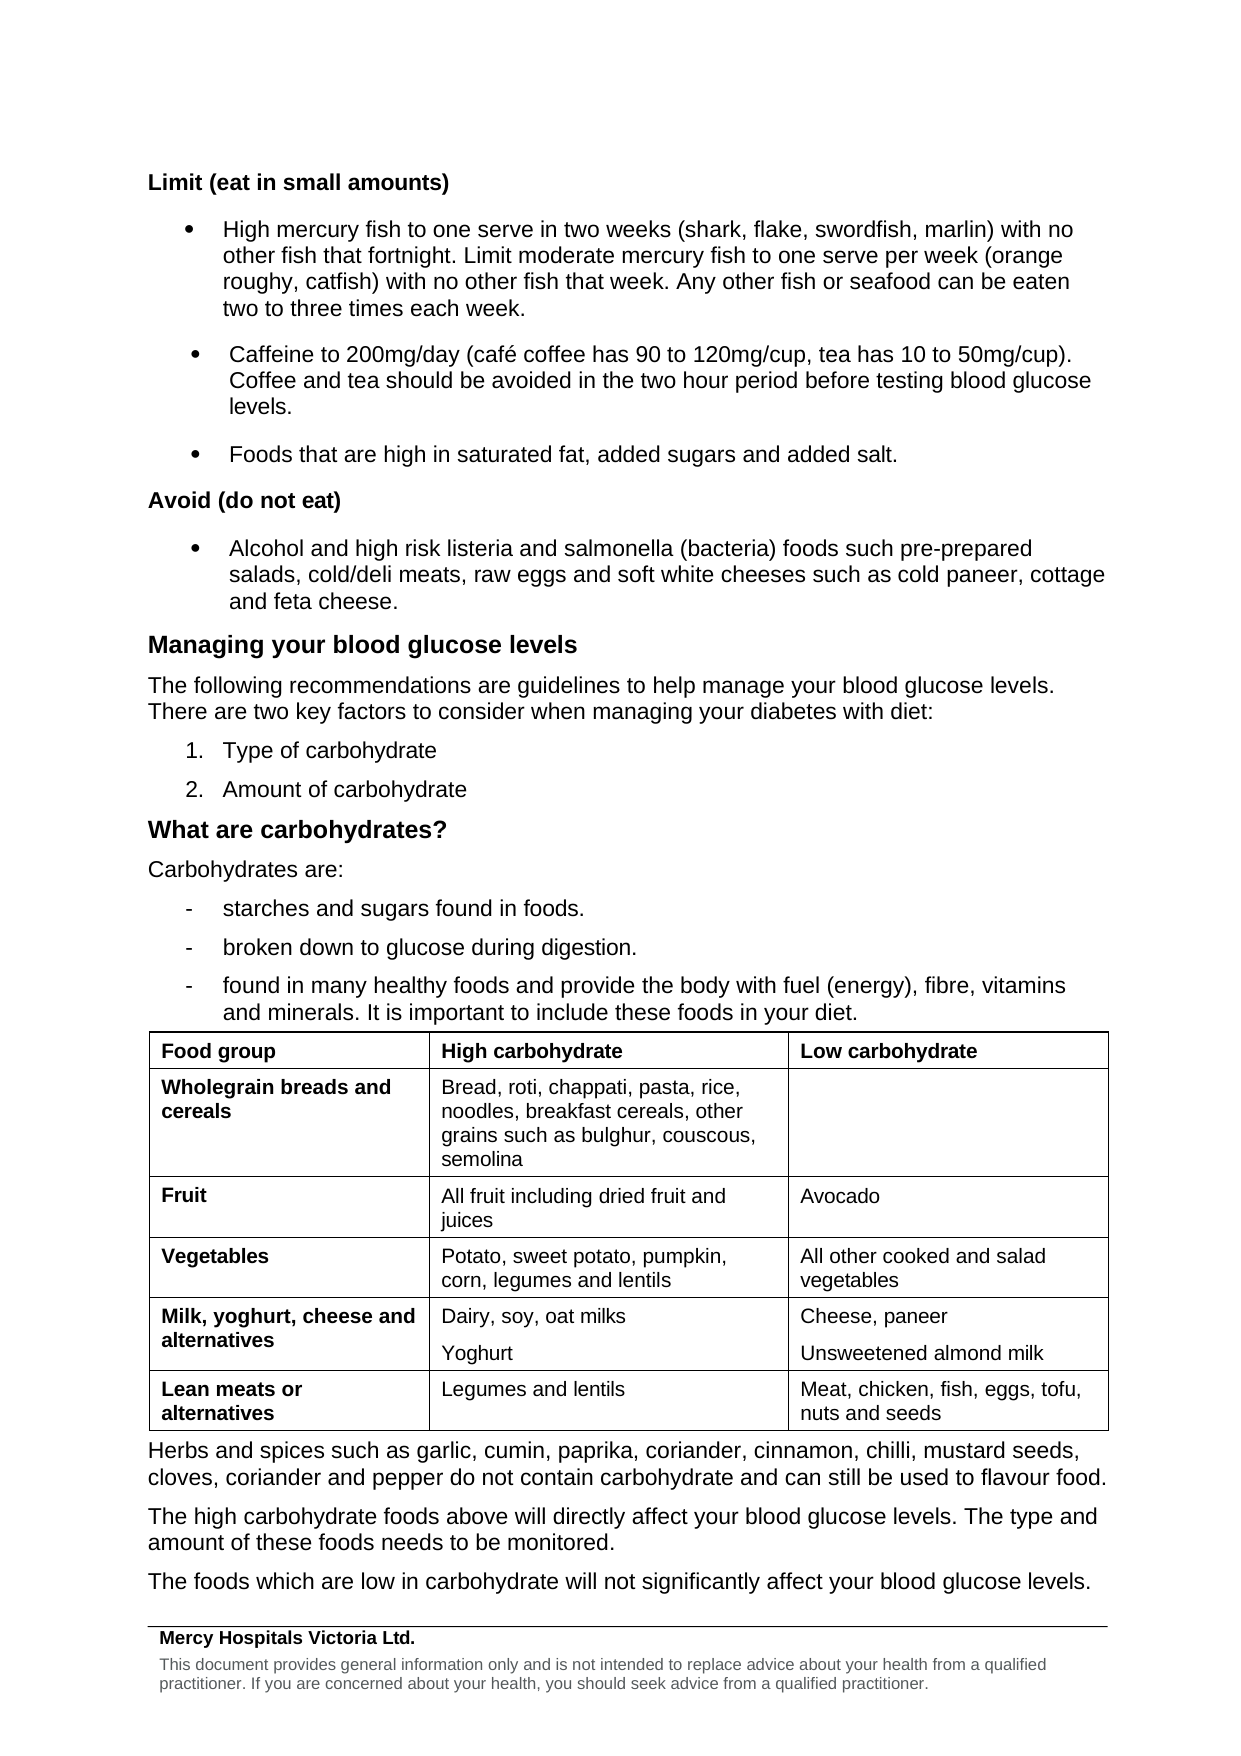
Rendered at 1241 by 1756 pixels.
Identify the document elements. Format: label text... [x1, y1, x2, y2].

list Type of carbohydrate [185, 737, 1209, 763]
table_cell Lean meats or alternatives [150, 1371, 429, 1430]
table_cell Avocado [789, 1177, 1108, 1237]
list Alcohol and high risk listeria and salmonella (bacteria) foods such pre-prepared salads, cold/deli meats, raw eggs and soft white cheeses such as cold paneer, cottage and feta cheese. [191, 535, 1106, 614]
table_cell Wholegrain breads and cereals [150, 1069, 429, 1176]
table_cell Bread, roti, chappati, pasta, rice, noodles, breakfast cereals, other grains such as bulghur, couscous, semolina [430, 1069, 788, 1176]
table_cell All fruit including dried fruit and juices [430, 1177, 788, 1237]
table_cell Cheese, paneer Unsweetened almond milk [789, 1298, 1108, 1370]
table_cell [789, 1069, 1108, 1176]
text Limit (eat in small amounts) [148, 168, 1209, 195]
subtitle Avoid (do not eat) [148, 487, 1209, 514]
list starches and sugars found in foods. [185, 894, 1209, 921]
list broken down to glucose during digestion. [185, 933, 1209, 960]
list found in many healthy foods and provide the body with fuel (energy), fibre, vitamins and minerals. It is important to include these foods in your diet. [185, 972, 1067, 1025]
table_cell Meat, chicken, fish, eggs, tofu, nuts and seeds [789, 1371, 1108, 1430]
table_cell Vegetables [150, 1238, 429, 1297]
list Foods that are high in saturated fat, added sugars and added salt. [191, 441, 1209, 467]
text The following recommendations are guidelines to help manage your blood glucose levels. There are two key factors to consider when managing your diabetes with diet: [148, 672, 1095, 724]
table_cell All other cooked and salad vegetables [789, 1238, 1108, 1297]
table_header High carbohydrate [430, 1033, 788, 1068]
list High mercury fish to one serve in two weeks (shark, flake, swordfish, marlin) with no other fish that fortnight. Limit moderate mercury fish to one serve per week (orange roughy, catfish) with no other fish that week. Any other fish or seafood can be eaten two to three times each week. [185, 216, 1074, 321]
table_header Low carbohydrate [789, 1033, 1108, 1068]
table_cell Potato, sweet potato, pumpkin, corn, legumes and lentils [430, 1238, 788, 1297]
table_header Food group [150, 1033, 429, 1068]
list Amount of carbohydrate What are carbohydrates? Carbohydrates are: [148, 776, 468, 882]
text The high carbohydrate foods above will directly affect your blood glucose levels. The type and amount of these foods needs to be monitored. [148, 1503, 1119, 1556]
table_cell Legumes and lentils [430, 1371, 788, 1430]
list Caffeine to 200mg/day (café coffee has 90 to 120mg/cup, tea has 10 to 50mg/cup). Coffee and tea should be avoided in the two hour period before testing blood glucose levels. [191, 342, 1092, 419]
subtitle Managing your blood glucose levels [148, 631, 1209, 659]
text Herbs and spices such as garlic, cumin, paprika, coriander, cinnamon, chilli, mustard seeds, cloves, coriander and pepper do not contain carbohydrate and can still be used to flavour food. [148, 1437, 1119, 1490]
table_cell Milk, yoghurt, cheese and alternatives [150, 1298, 429, 1370]
table_cell Fruit [150, 1177, 429, 1237]
text The foods which are low in carbohydrate will not significantly affect your blood glucose levels. [148, 1568, 1209, 1594]
table_cell Dairy, soy, oat milks Yoghurt [430, 1298, 788, 1370]
